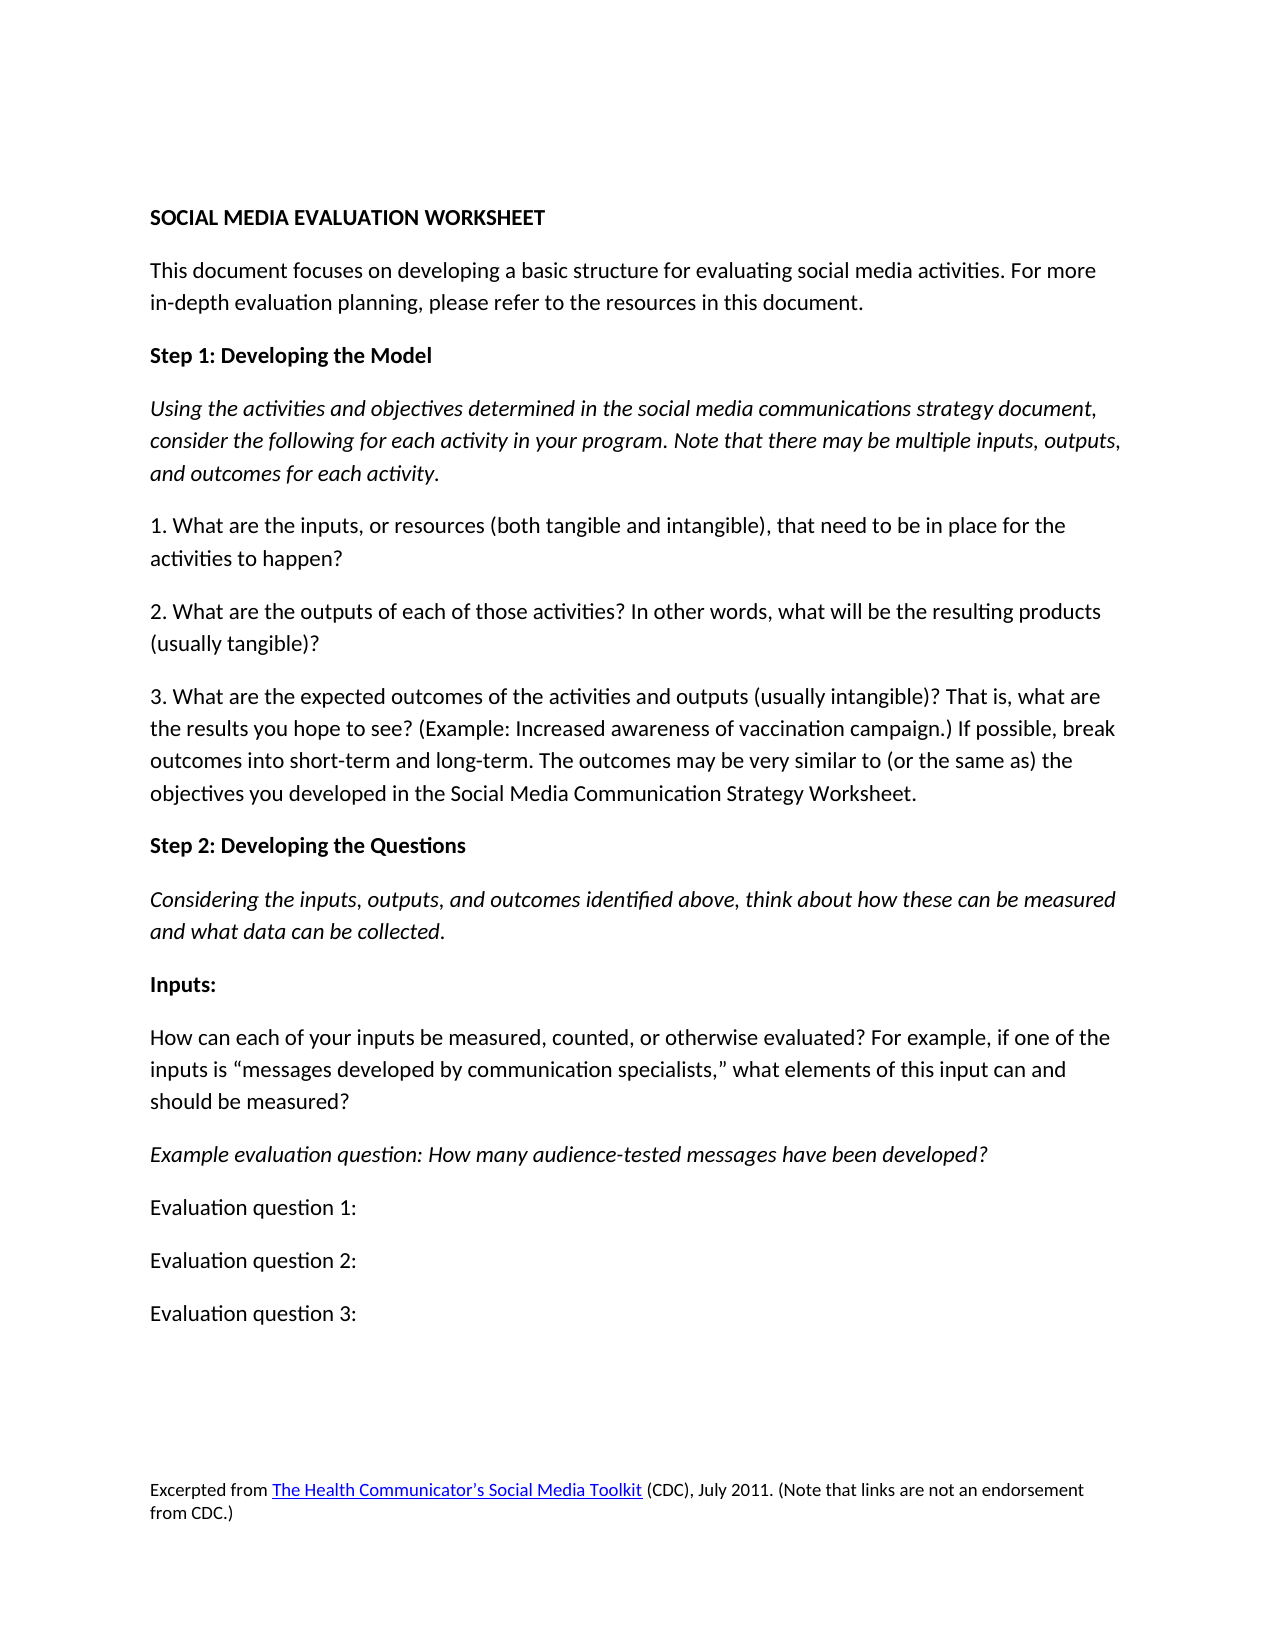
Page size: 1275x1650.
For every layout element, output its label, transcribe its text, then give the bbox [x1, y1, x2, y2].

text SOCIAL MEDIA EVALUATION WORKSHEET [150, 203, 1125, 231]
text This document focuses on developing a basic structure for evaluating social media activities. For more in-depth evaluation planning, please refer to the resources in this document. [150, 256, 1125, 316]
text Evaluation question 3: [150, 1299, 1125, 1327]
text How can each of your inputs be measured, counted, or otherwise evaluated? For example, if one of the inputs is “messages developed by communication specialists,” what elements of this input can and should be measured? [150, 1023, 1125, 1115]
text Step 2: Developing the Questions [150, 832, 1125, 860]
text 1. What are the inputs, or resources (both tangible and intangible), that need to be in place for the activities to happen? [150, 512, 1125, 572]
text Example evaluation question: How many audience-tested messages have been developed? [150, 1140, 1125, 1168]
text Evaluation question 2: [150, 1246, 1125, 1274]
text 3. What are the expected outcomes of the activities and outputs (usually intangible)? That is, what are the results you hope to see? (Example: Increased awareness of vaccination campaign.) If possible, break outcomes into short-term and long-term. The outcomes may be very similar to (or the same as) the objectives you developed in the Social Media Communication Strategy Worksheet. [150, 682, 1125, 807]
text Evaluation question 1: [150, 1193, 1125, 1221]
text 2. What are the outputs of each of those activities? In other words, what will be the resulting products (usually tangible)? [150, 597, 1125, 657]
text Using the activities and objectives determined in the social media communications strategy document, consider the following for each activity in your program. Note that there may be multiple inputs, outputs, and outcomes for each activity. [150, 394, 1125, 487]
text Considering the inputs, outputs, and outcomes identified above, think about how these can be measured and what data can be collected. [150, 885, 1125, 945]
text Inputs: [150, 970, 1125, 998]
text Step 1: Developing the Model [150, 341, 1125, 369]
